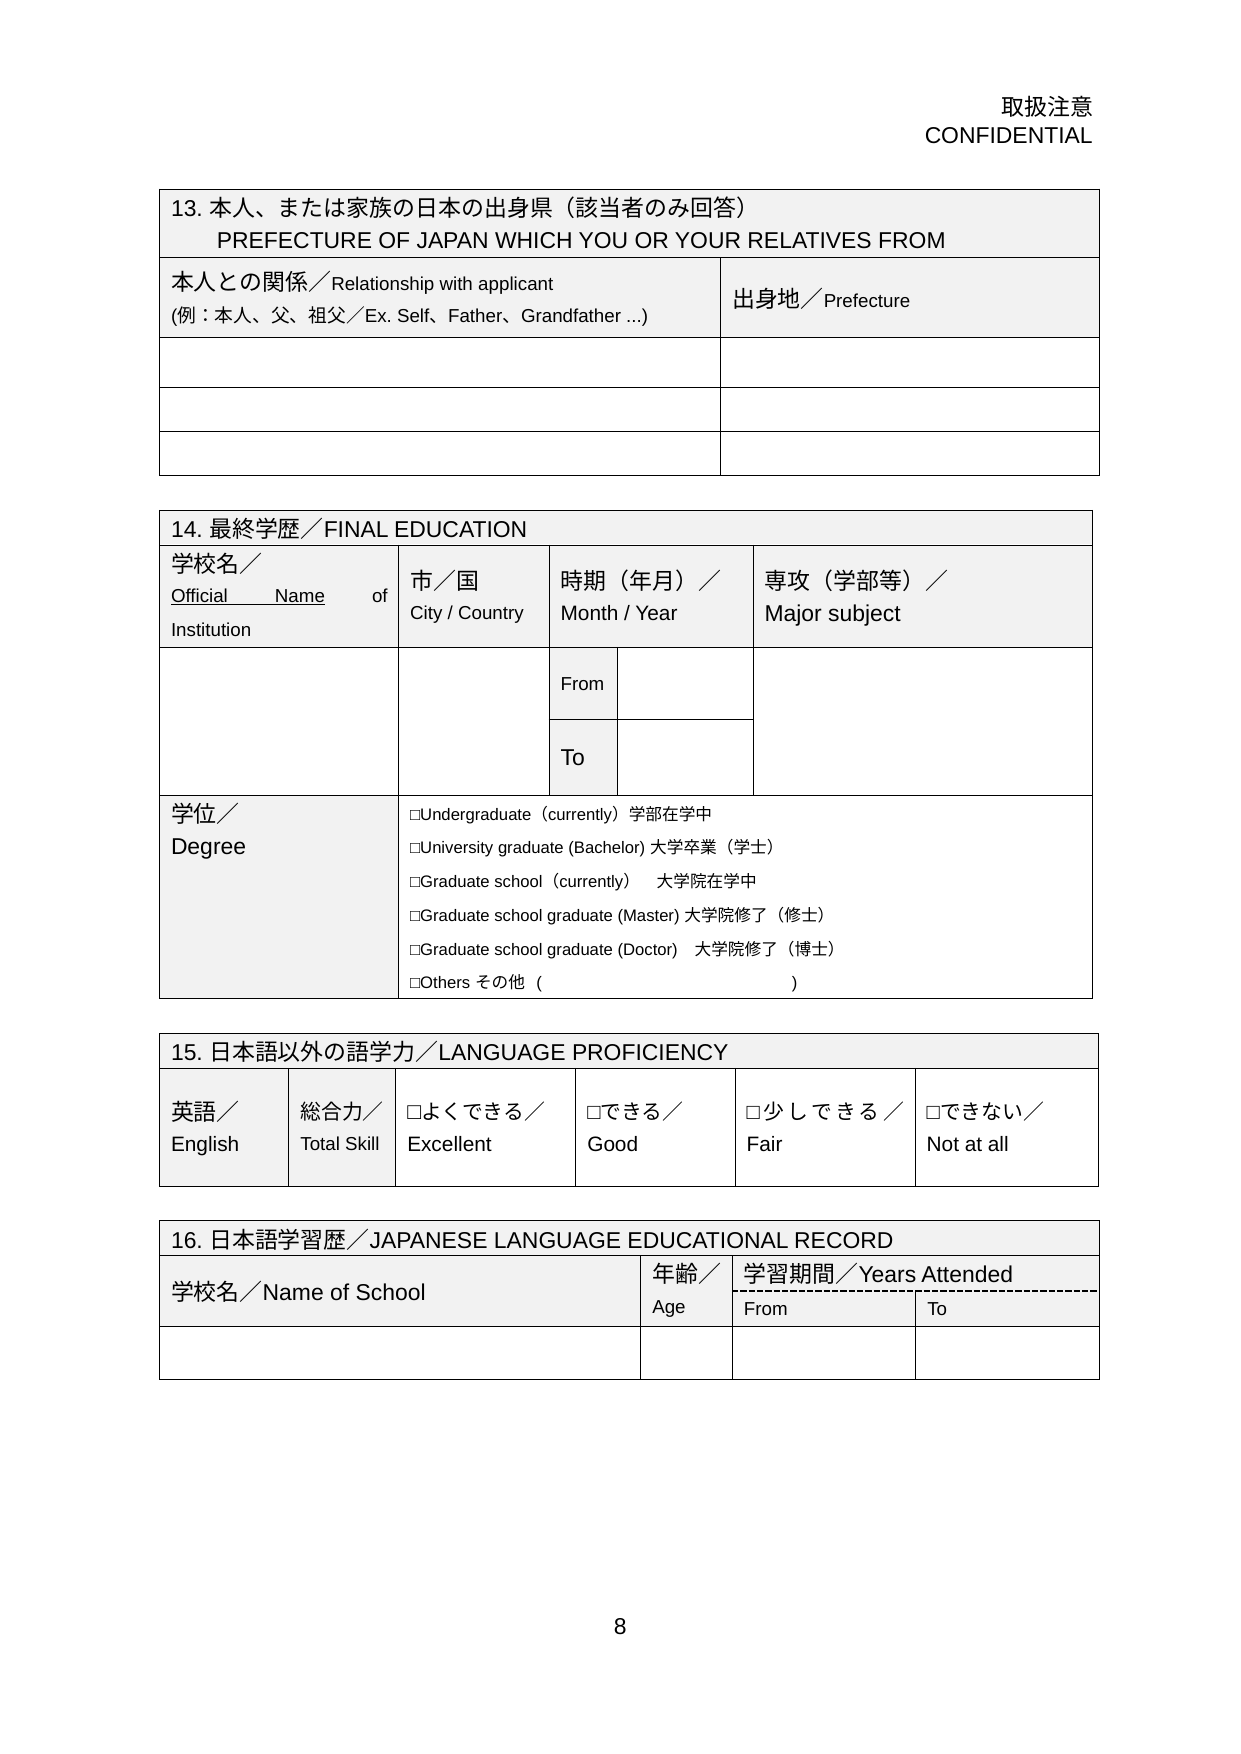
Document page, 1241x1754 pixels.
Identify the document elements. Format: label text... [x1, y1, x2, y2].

table_header 15. 日本語以外の語学力／LANGUAGE PROFICIENCY [160, 1034, 1098, 1068]
table_cell [618, 720, 753, 795]
table_cell [618, 648, 753, 719]
table_cell [641, 1327, 732, 1379]
table_cell [160, 338, 720, 387]
table_cell 学位／ Degree [160, 796, 398, 998]
table_header 14. 最終学歴／FINAL EDUCATION [160, 511, 1092, 544]
table_cell 総合力／ Total Skill [289, 1069, 395, 1186]
table_cell [733, 1327, 915, 1379]
table_cell [160, 1327, 640, 1379]
table_cell [399, 648, 549, 795]
table_cell □Undergraduate（currently）学部在学中 □University graduate (Bachelor) 大学卒業（学士） □Graduate school（currently） 大学院在学中 □Graduate school graduate (Master) 大学院修了（修士） □Graduate school graduate (Doctor) 大学院修了（博士） □Others その他 ( ) [399, 796, 1092, 998]
table_cell To [550, 720, 617, 795]
table_cell [721, 338, 1099, 387]
table_header 16. 日本語学習歴／JAPANESE LANGUAGE EDUCATIONAL RECORD [160, 1221, 1099, 1255]
table_cell [916, 1327, 1099, 1379]
table_cell 市／国 City / Country [399, 546, 549, 647]
table_cell □できる／ Good [576, 1069, 735, 1186]
table_cell From [550, 648, 617, 719]
table_cell From [733, 1290, 915, 1326]
table_header 13. 本人、または家族の日本の出身県（該当者のみ回答） PREFECTURE OF JAPAN WHICH YOU OR YOUR RELATIVES FROM [160, 190, 1099, 257]
table_cell [721, 388, 1099, 431]
table_cell [160, 432, 720, 475]
table_cell [160, 388, 720, 431]
table_cell □よくできる／ Excellent [396, 1069, 575, 1186]
table_cell 学習期間／Years Attended [733, 1256, 1099, 1290]
table_cell 時期（年月）／ Month / Year [550, 546, 753, 647]
table_cell 英語／ English [160, 1069, 288, 1186]
table_cell [754, 648, 1092, 795]
table_cell □できない／ Not at all [916, 1069, 1098, 1186]
table_cell 学校名／Name of School [160, 1256, 640, 1326]
table_cell 出身地／Prefecture [721, 258, 1099, 337]
table_cell [160, 648, 398, 795]
table_cell 本人との関係／Relationship with applicant (例：本人、父、祖父／Ex. Self、Father、Grandfather ...) [160, 258, 720, 337]
table_cell 学校名／ Official Name of Institution [160, 546, 398, 647]
table_cell To [916, 1290, 1099, 1326]
table_cell 年齢／ Age [641, 1256, 732, 1326]
table_cell 専攻（学部等）／ Major subject [754, 546, 1092, 647]
table_cell [721, 432, 1099, 475]
table_cell □少しできる／Fair [736, 1069, 915, 1186]
